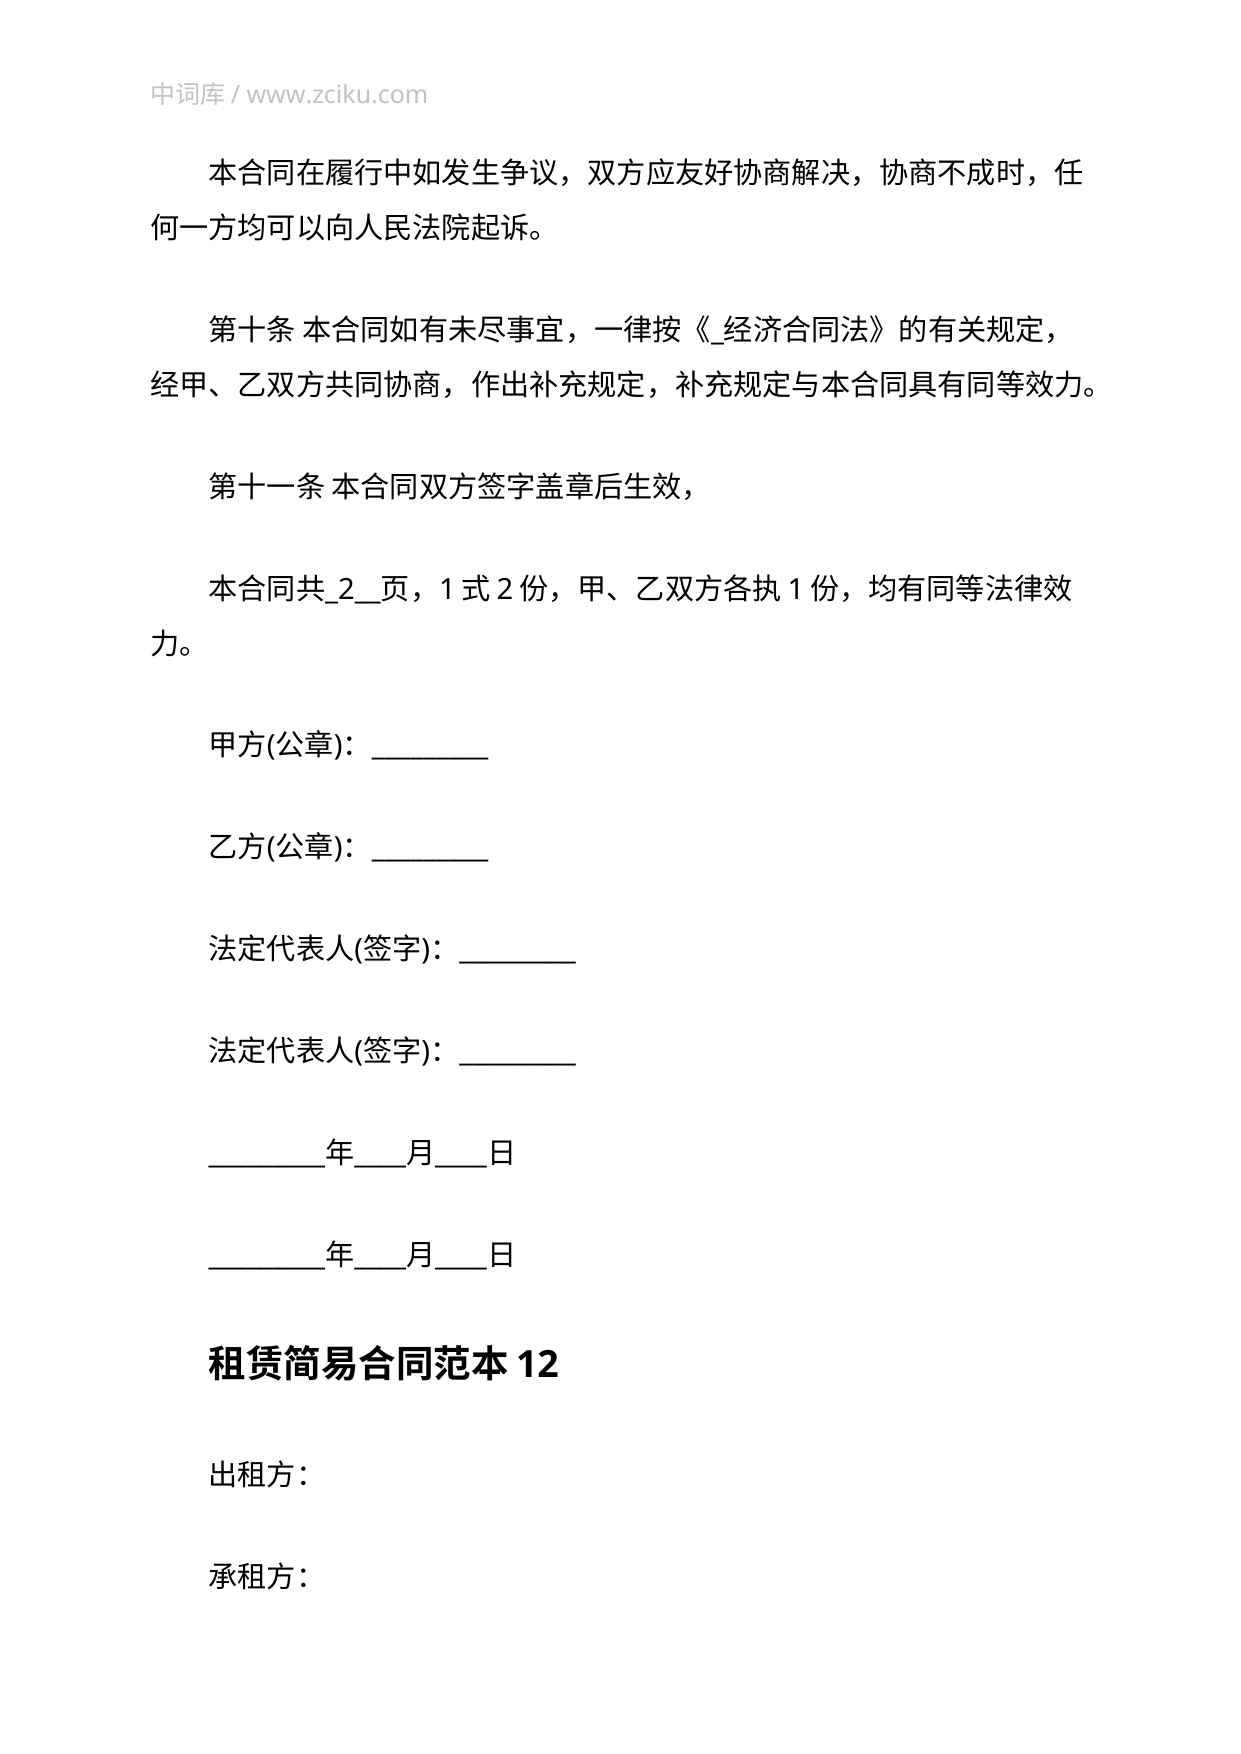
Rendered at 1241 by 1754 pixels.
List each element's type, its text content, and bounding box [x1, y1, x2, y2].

text 出租方： [150, 1451, 1090, 1494]
text 本合同在履行中如发生争议，双方应友好协商解决，协商不成时，任何一方均可以向人民法院起诉。 [150, 150, 1090, 247]
text 乙方(公章)：_________ [150, 824, 1090, 866]
text 承租方： [150, 1553, 1090, 1596]
text 法定代表人(签字)：_________ [150, 1028, 1090, 1070]
text _________年____月____日 [150, 1232, 1090, 1274]
text 第十一条 本合同双方签字盖章后生效， [150, 463, 1090, 506]
text 甲方(公章)：_________ [150, 722, 1090, 764]
text _________年____月____日 [150, 1130, 1090, 1172]
text 法定代表人(签字)：_________ [150, 926, 1090, 968]
text 租赁简易合同范本12 [150, 1334, 1090, 1388]
text 第十条 本合同如有未尽事宜，一律按《_经济合同法》的有关规定，经甲、乙双方共同协商，作出补充规定，补充规定与本合同具有同等效力。 [150, 307, 1090, 404]
text 本合同共_2__页，1式2份，甲、乙双方各执1份，均有同等法律效力。 [150, 565, 1090, 662]
